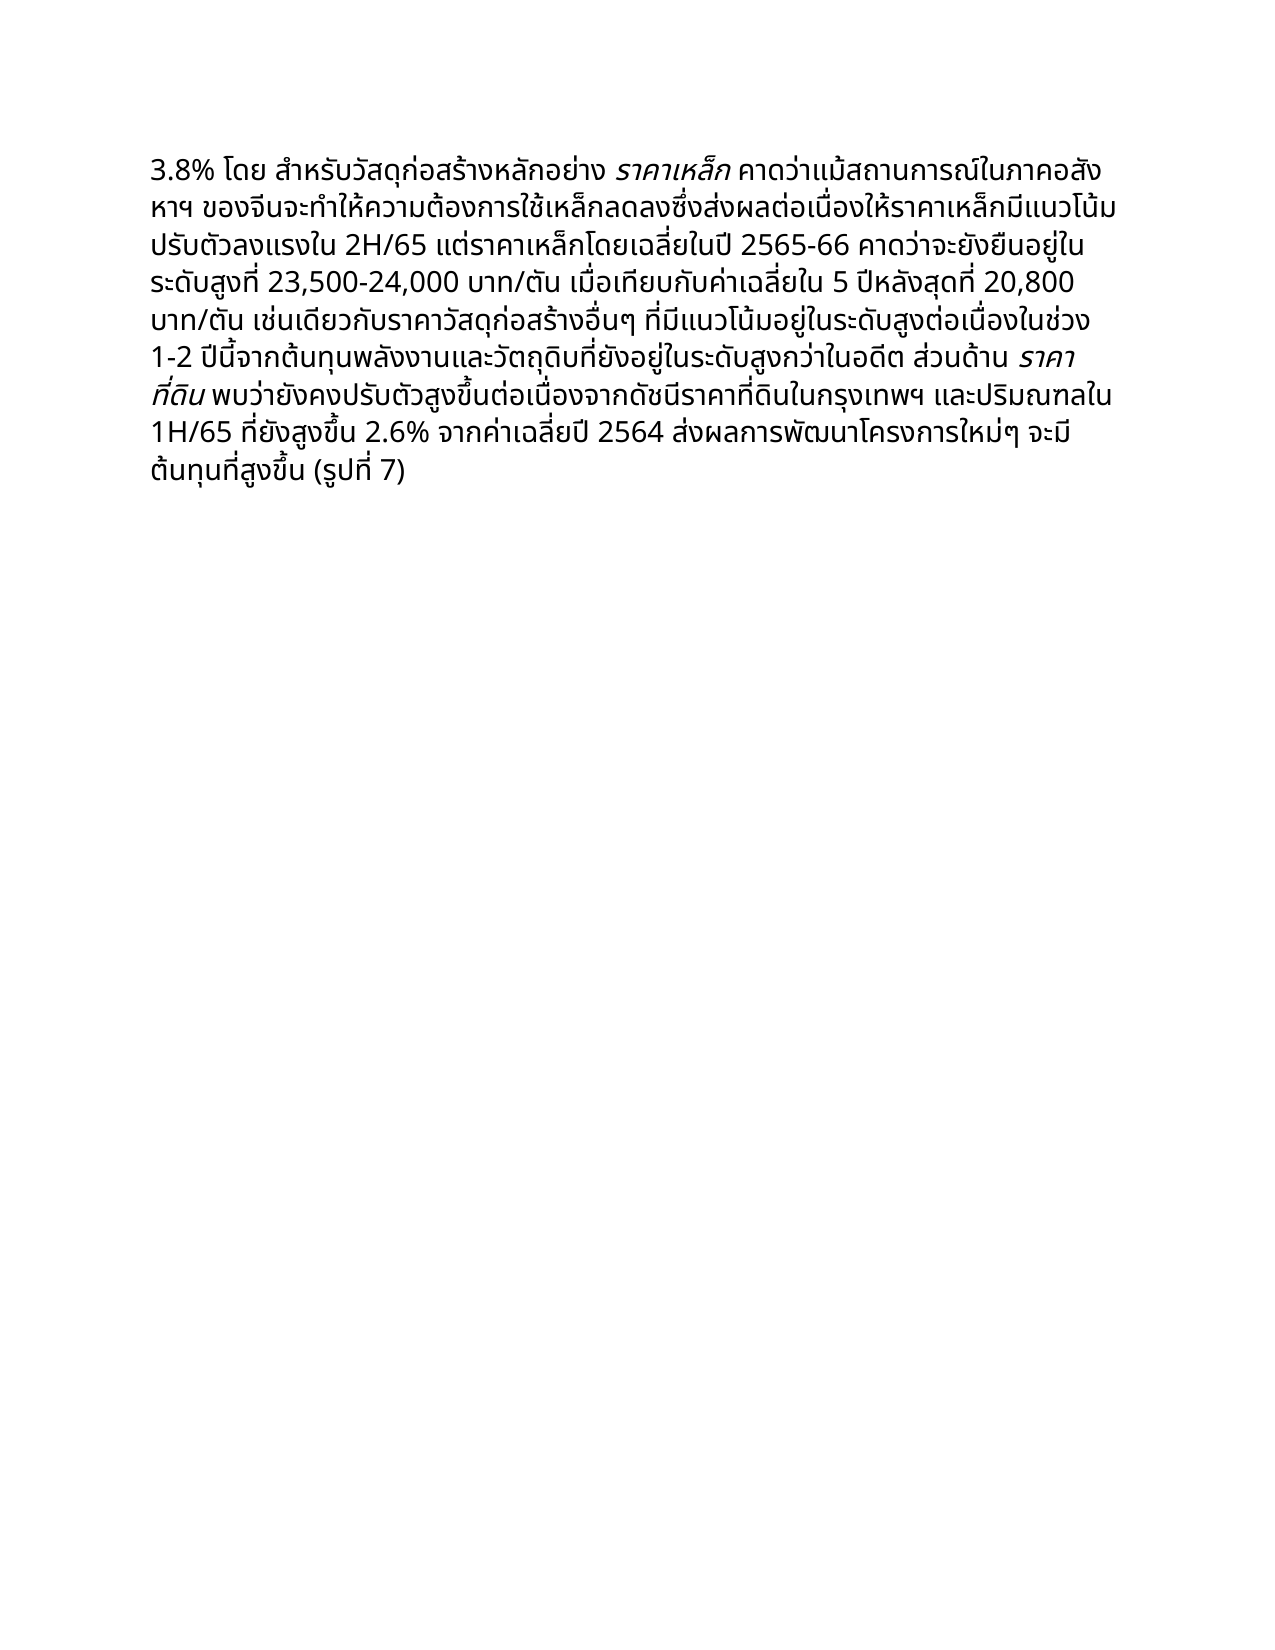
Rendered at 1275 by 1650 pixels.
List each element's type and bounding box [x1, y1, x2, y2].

text [150, 150, 1125, 487]
